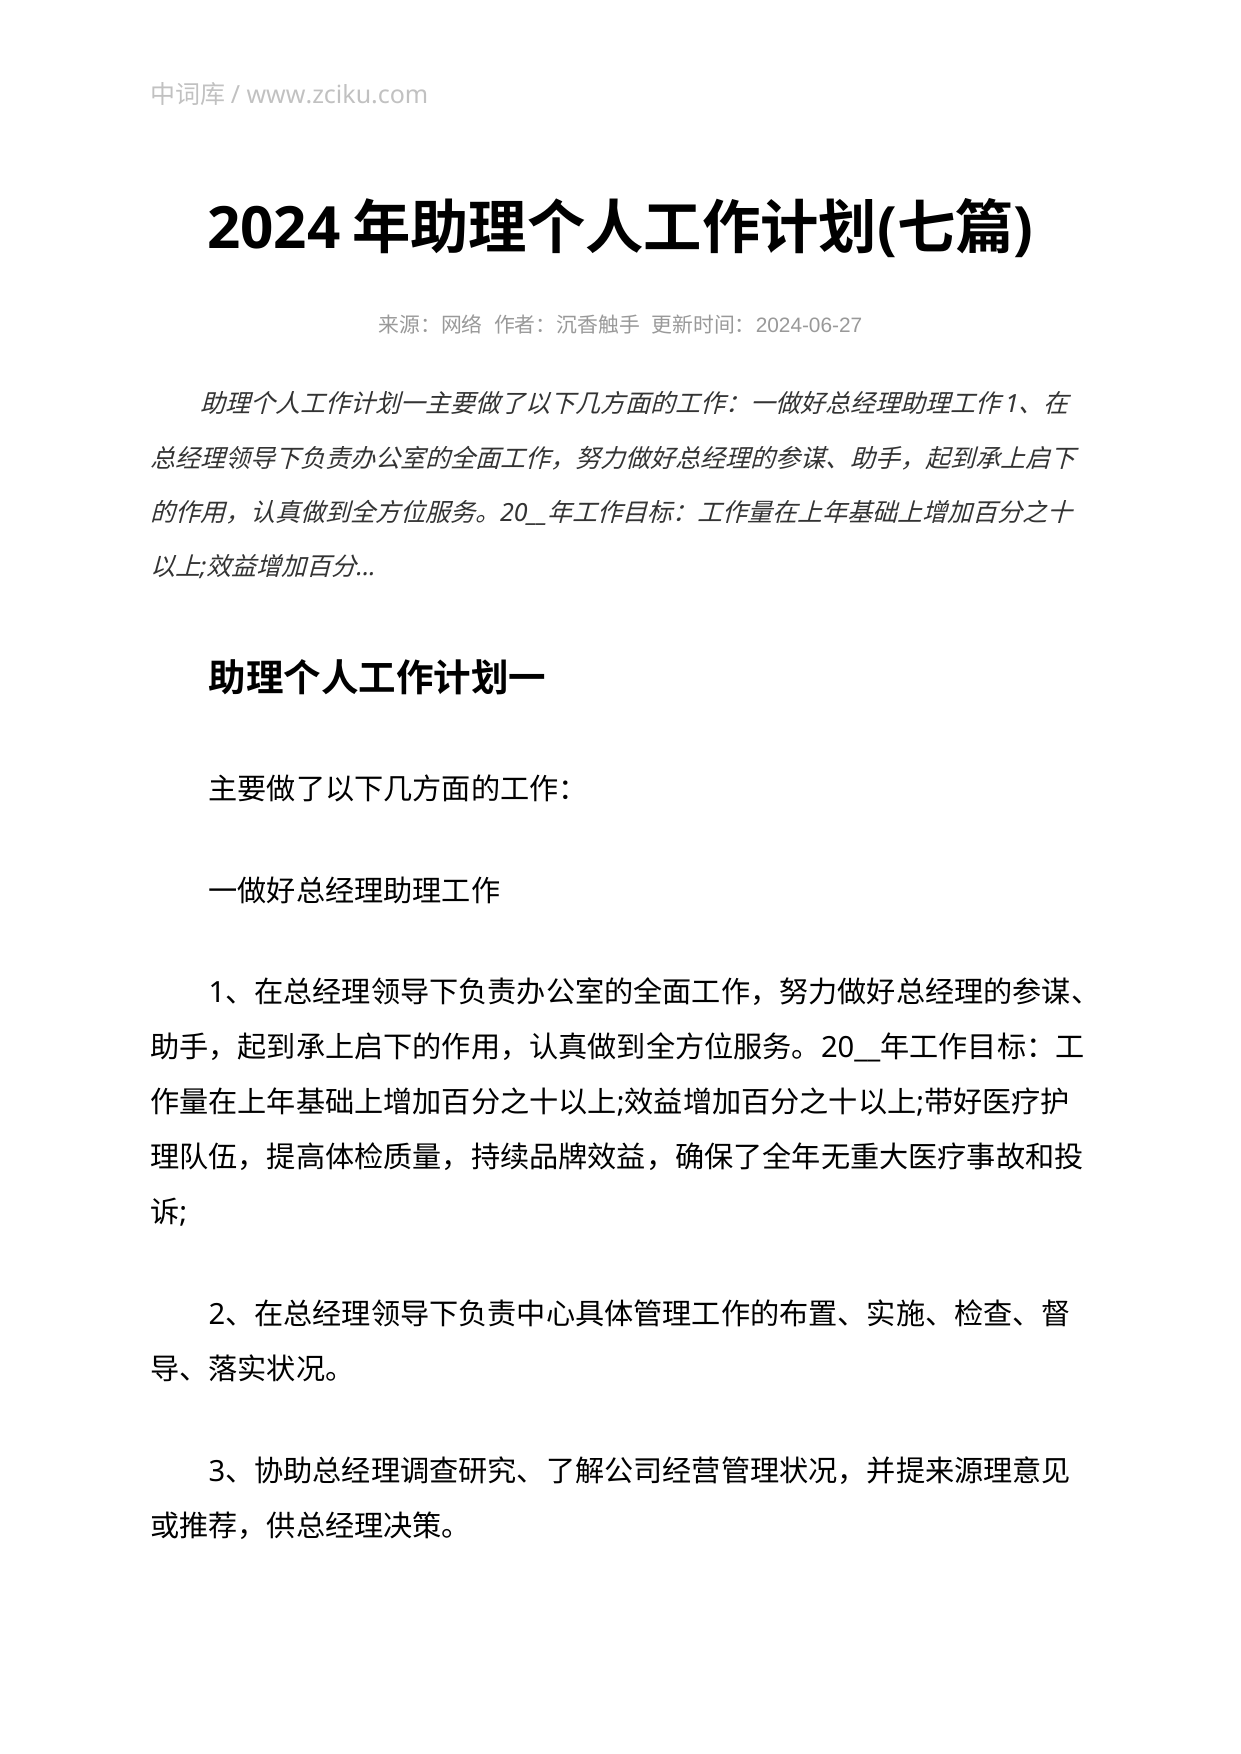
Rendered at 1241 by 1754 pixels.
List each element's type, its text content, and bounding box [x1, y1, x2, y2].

text 来源：网络 作者：沉香触手 更新时间：2024-06-27 [150, 313, 1090, 337]
text 主要做了以下几方面的工作： [150, 766, 1090, 808]
text 3、协助总经理调查研究、了解公司经营管理状况，并提来源理意见或推荐，供总经理决策。 [150, 1448, 1090, 1545]
subtitle 2024年助理个人工作计划(七篇) [150, 181, 1090, 266]
text 1、在总经理领导下负责办公室的全面工作，努力做好总经理的参谋、助手，起到承上启下的作用，认真做到全方位服务。20__年工作目标：工作量在上年基础上增加百分之十以上;效益增加百分之十以上;带好医疗护理队伍，提高体检质量，持续品牌效益，确保了全年无重大医疗事故和投诉; [150, 969, 1090, 1231]
text 助理个人工作计划一主要做了以下几方面的工作：一做好总经理助理工作1、在总经理领导下负责办公室的全面工作，努力做好总经理的参谋、助手，起到承上启下的作用，认真做到全方位服务。20__年工作目标：工作量在上年基础上增加百分之十以上;效益增加百分... [150, 384, 1090, 583]
text 助理个人工作计划一 [150, 648, 1090, 702]
text 一做好总经理助理工作 [150, 867, 1090, 909]
text 2、在总经理领导下负责中心具体管理工作的布置、实施、检查、督导、落实状况。 [150, 1291, 1090, 1388]
